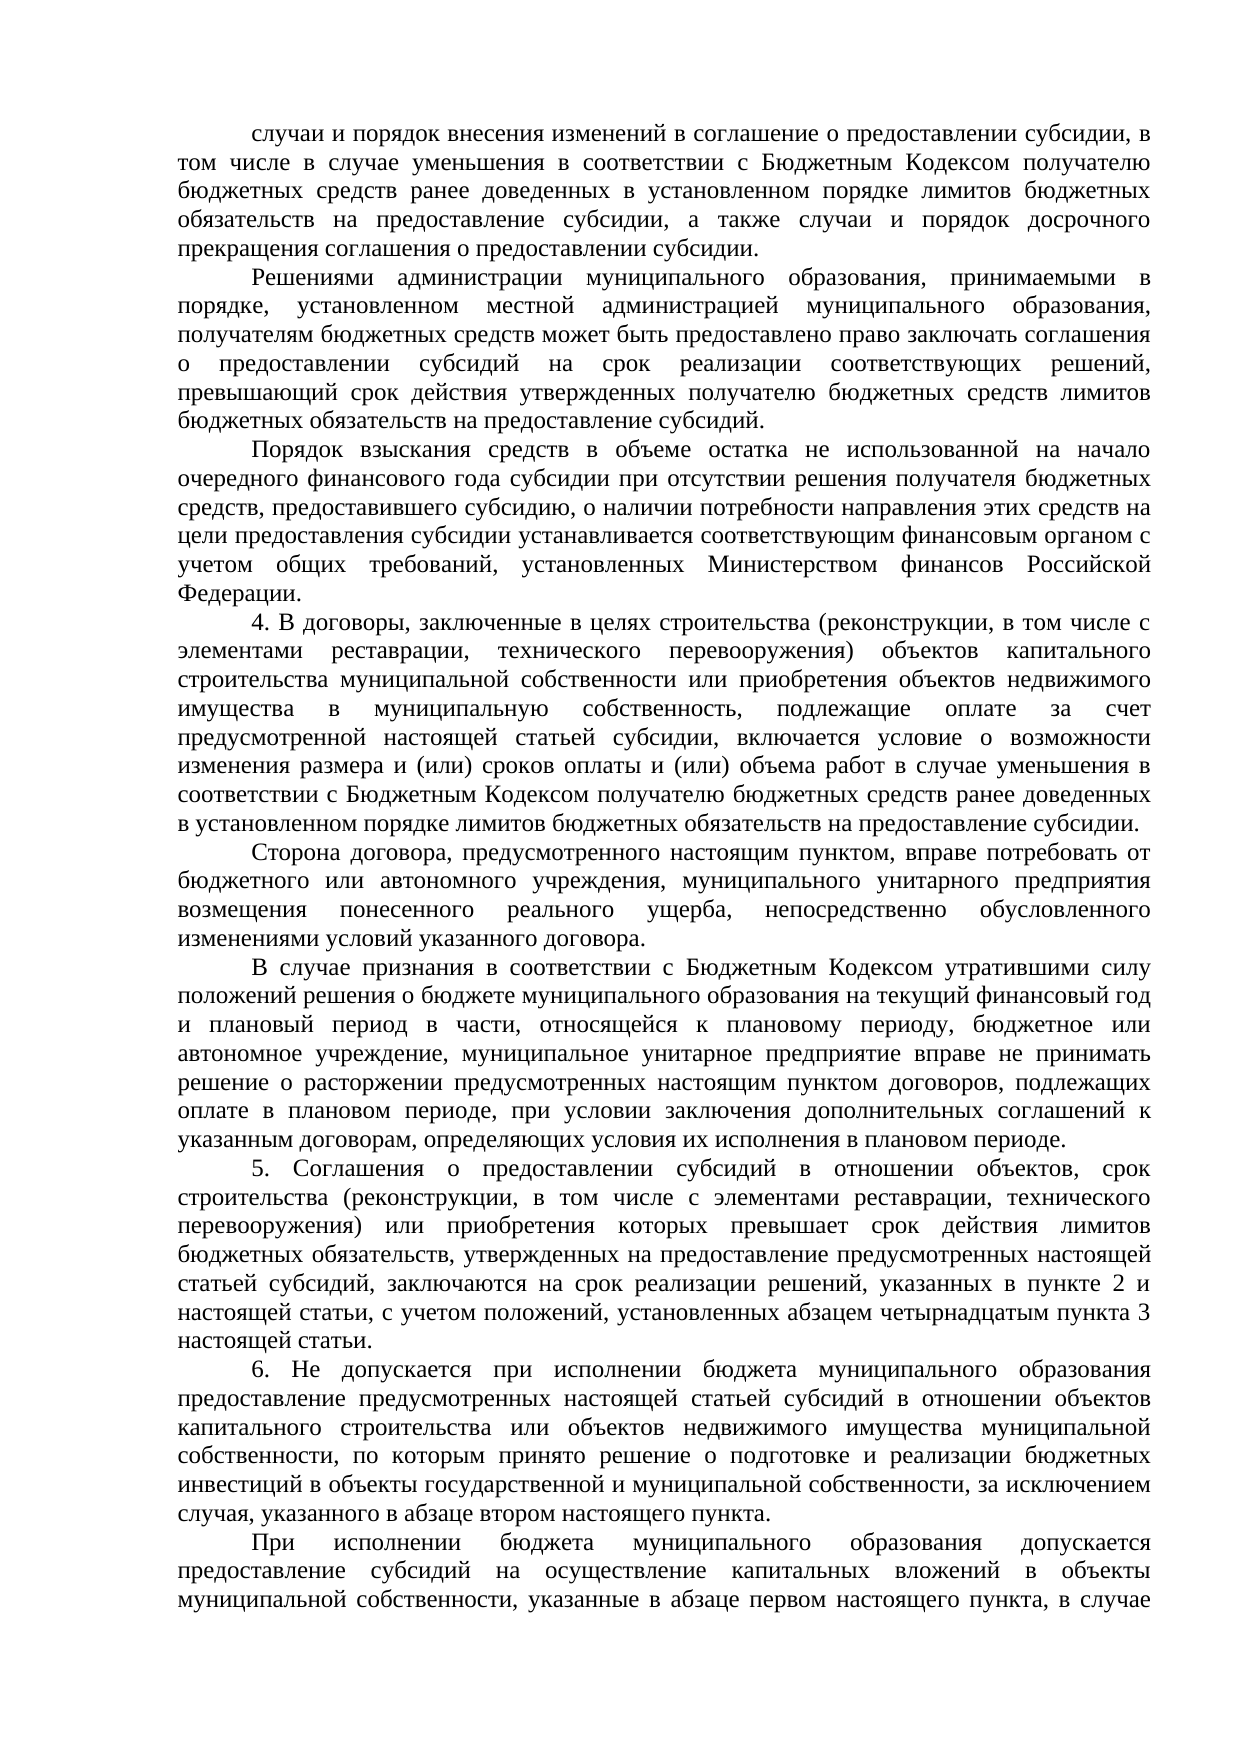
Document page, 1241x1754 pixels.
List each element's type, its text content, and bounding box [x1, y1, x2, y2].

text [177, 1527, 1152, 1613]
text Сторона договора, предусмотренного настоящим пунктом, вправе потребовать от бюджетного или автономного учреждения, муниципального унитарного предприятия возмещения понесенного реального ущерба, непосредственно обусловленного изменениями условий указанного договора. [177, 837, 1152, 952]
text Решениями администрации муниципального образования, принимаемыми в порядке, установленном местной администрацией муниципального образования, получателям бюджетных средств может быть предоставлено право заключать соглашения о предоставлении субсидий на срок реализации соответствующих решений, превышающий срок действия утвержденных получателю бюджетных средств лимитов бюджетных обязательств на предоставление субсидий. [177, 262, 1152, 434]
text 4. В договоры, заключенные в целях строительства (реконструкции, в том числе с элементами реставрации, технического перевооружения) объектов капитального строительства муниципальной собственности или приобретения объектов недвижимого имущества в муниципальную собственность, подлежащие оплате за счет предусмотренной настоящей статьей субсидии, включается условие о возможности изменения размера и (или) сроков оплаты и (или) объема работ в случае уменьшения в соответствии с Бюджетным Кодексом получателю бюджетных средств ранее доведенных в установленном порядке лимитов бюджетных обязательств на предоставление субсидии. [177, 607, 1152, 837]
text 5. Соглашения о предоставлении субсидий в отношении объектов, срок строительства (реконструкции, в том числе с элементами реставрации, технического перевооружения) или приобретения которых превышает срок действия лимитов бюджетных обязательств, утвержденных на предоставление предусмотренных настоящей статьей субсидий, заключаются на срок реализации решений, указанных в пункте 2 и настоящей статьи, с учетом положений, установленных абзацем четырнадцатым пункта 3 настоящей статьи. [177, 1153, 1152, 1354]
text 6. Не допускается при исполнении бюджета муниципального образования предоставление предусмотренных настоящей статьей субсидий в отношении объектов капитального строительства или объектов недвижимого имущества муниципальной собственности, по которым принято решение о подготовке и реализации бюджетных инвестиций в объекты государственной и муниципальной собственности, за исключением случая, указанного в абзаце втором настоящего пункта. [177, 1354, 1152, 1527]
text В случае признания в соответствии с Бюджетным Кодексом утратившими силу положений решения о бюджете муниципального образования на текущий финансовый год и плановый период в части, относящейся к плановому периоду, бюджетное или автономное учреждение, муниципальное унитарное предприятие вправе не принимать решение о расторжении предусмотренных настоящим пунктом договоров, подлежащих оплате в плановом периоде, при условии заключения дополнительных соглашений к указанным договорам, определяющих условия их исполнения в плановом периоде. [177, 952, 1152, 1153]
text случаи и порядок внесения изменений в соглашение о предоставлении субсидии, в том числе в случае уменьшения в соответствии с Бюджетным Кодексом получателю бюджетных средств ранее доведенных в установленном порядке лимитов бюджетных обязательств на предоставление субсидии, а также случаи и порядок досрочного прекращения соглашения о предоставлении субсидии. [177, 118, 1152, 262]
text Порядок взыскания средств в объеме остатка не использованной на начало очередного финансового года субсидии при отсутствии решения получателя бюджетных средств, предоставившего субсидию, о наличии потребности направления этих средств на цели предоставления субсидии устанавливается соответствующим финансовым органом с учетом общих требований, установленных Министерством финансов Российской Федерации. [177, 434, 1152, 607]
